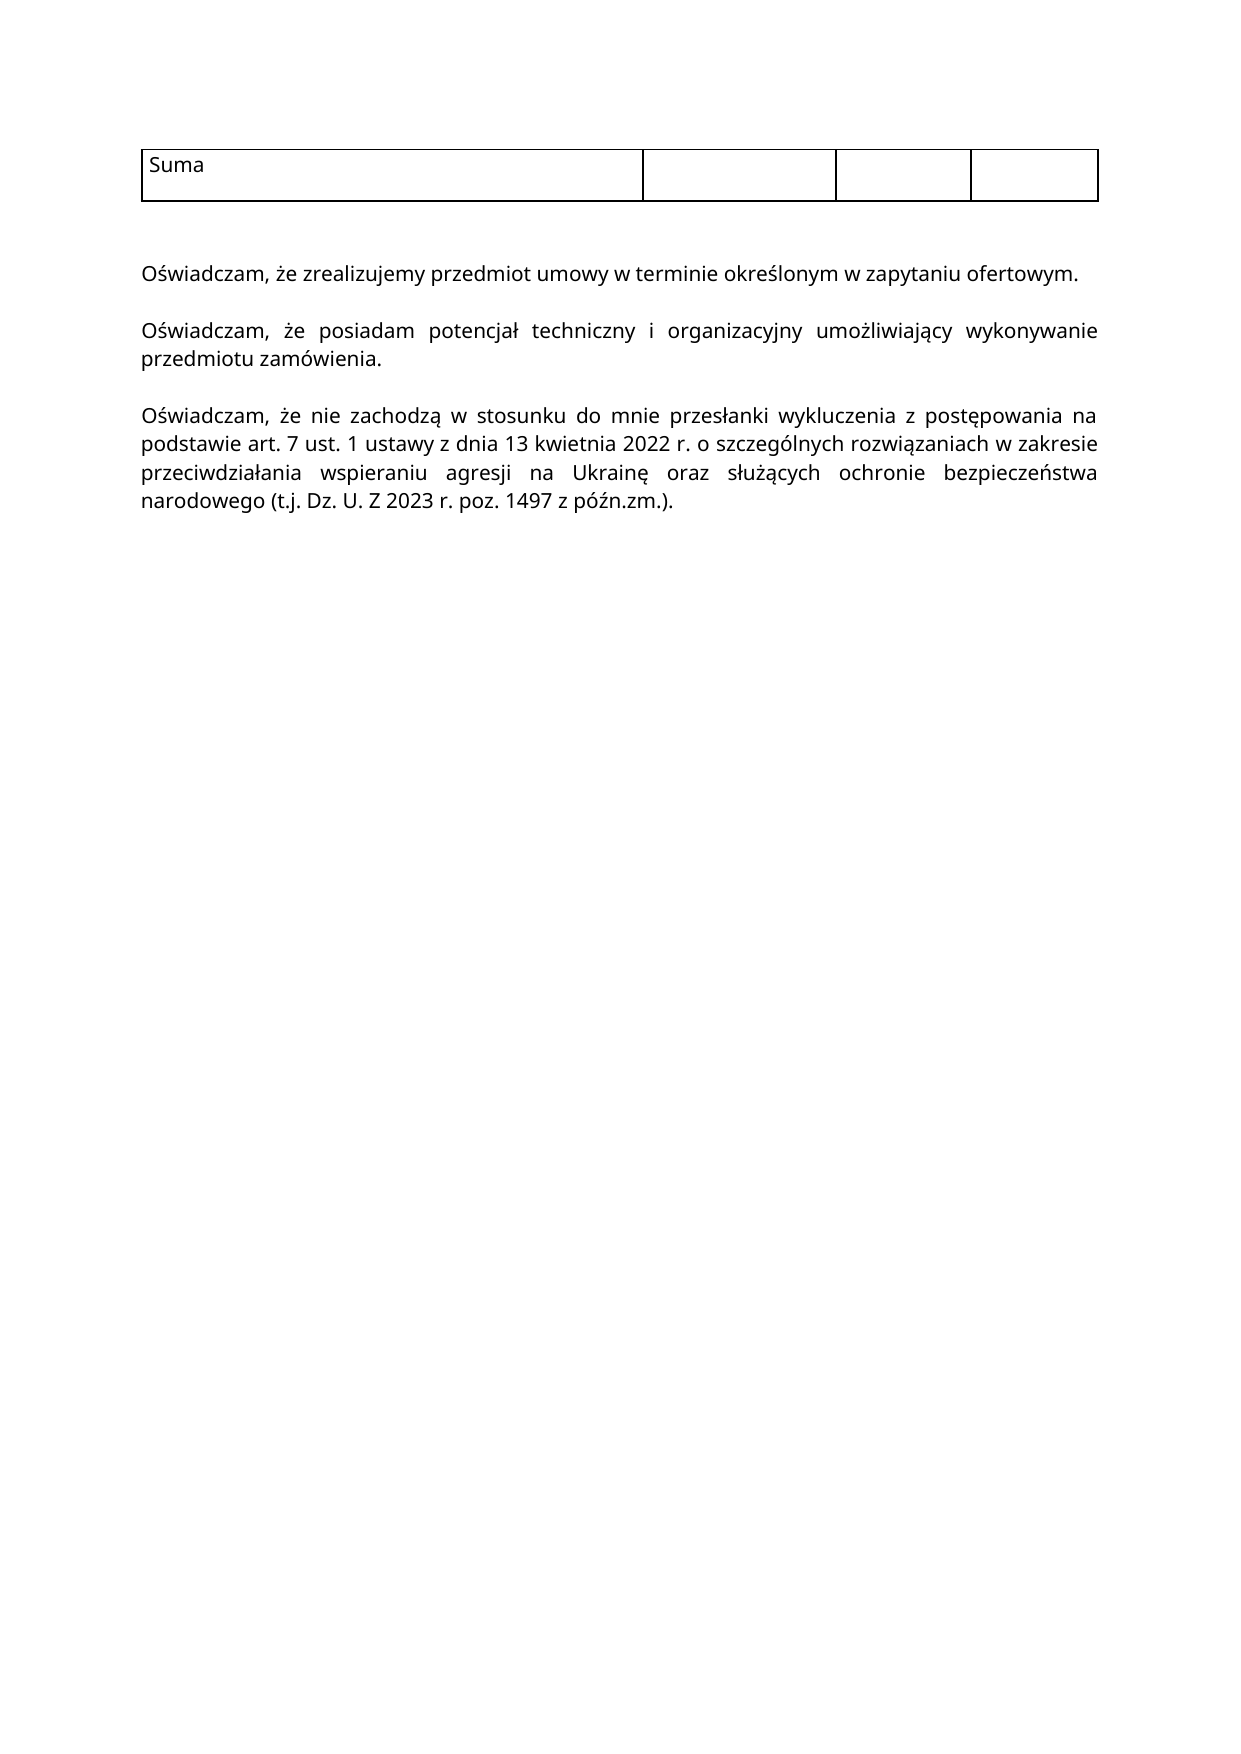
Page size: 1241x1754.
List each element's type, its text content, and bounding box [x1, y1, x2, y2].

text Oświadczam, że posiadam potencjał techniczny i organizacyjny umożliwiający wykonywanie przedmiotu zamówienia. [141, 316, 1099, 373]
text Oświadczam, że nie zachodzą w stosunku do mnie przesłanki wykluczenia z postępowania na podstawie art. 7 ust. 1 ustawy z dnia 13 kwietnia 2022 r. o szczególnych rozwiązaniach w zakresie przeciwdziałania wspieraniu agresji na Ukrainę oraz służących ochronie bezpieczeństwa narodowego (t.j. Dz. U. Z 2023 r. poz. 1497 z późn.zm.). [141, 401, 1099, 515]
table_cell [644, 150, 835, 200]
text Oświadczam, że zrealizujemy przedmiot umowy w terminie określonym w zapytaniu ofertowym. [141, 259, 1099, 287]
table_cell [972, 150, 1097, 200]
table_cell [837, 150, 970, 200]
table_cell Suma [143, 150, 642, 200]
